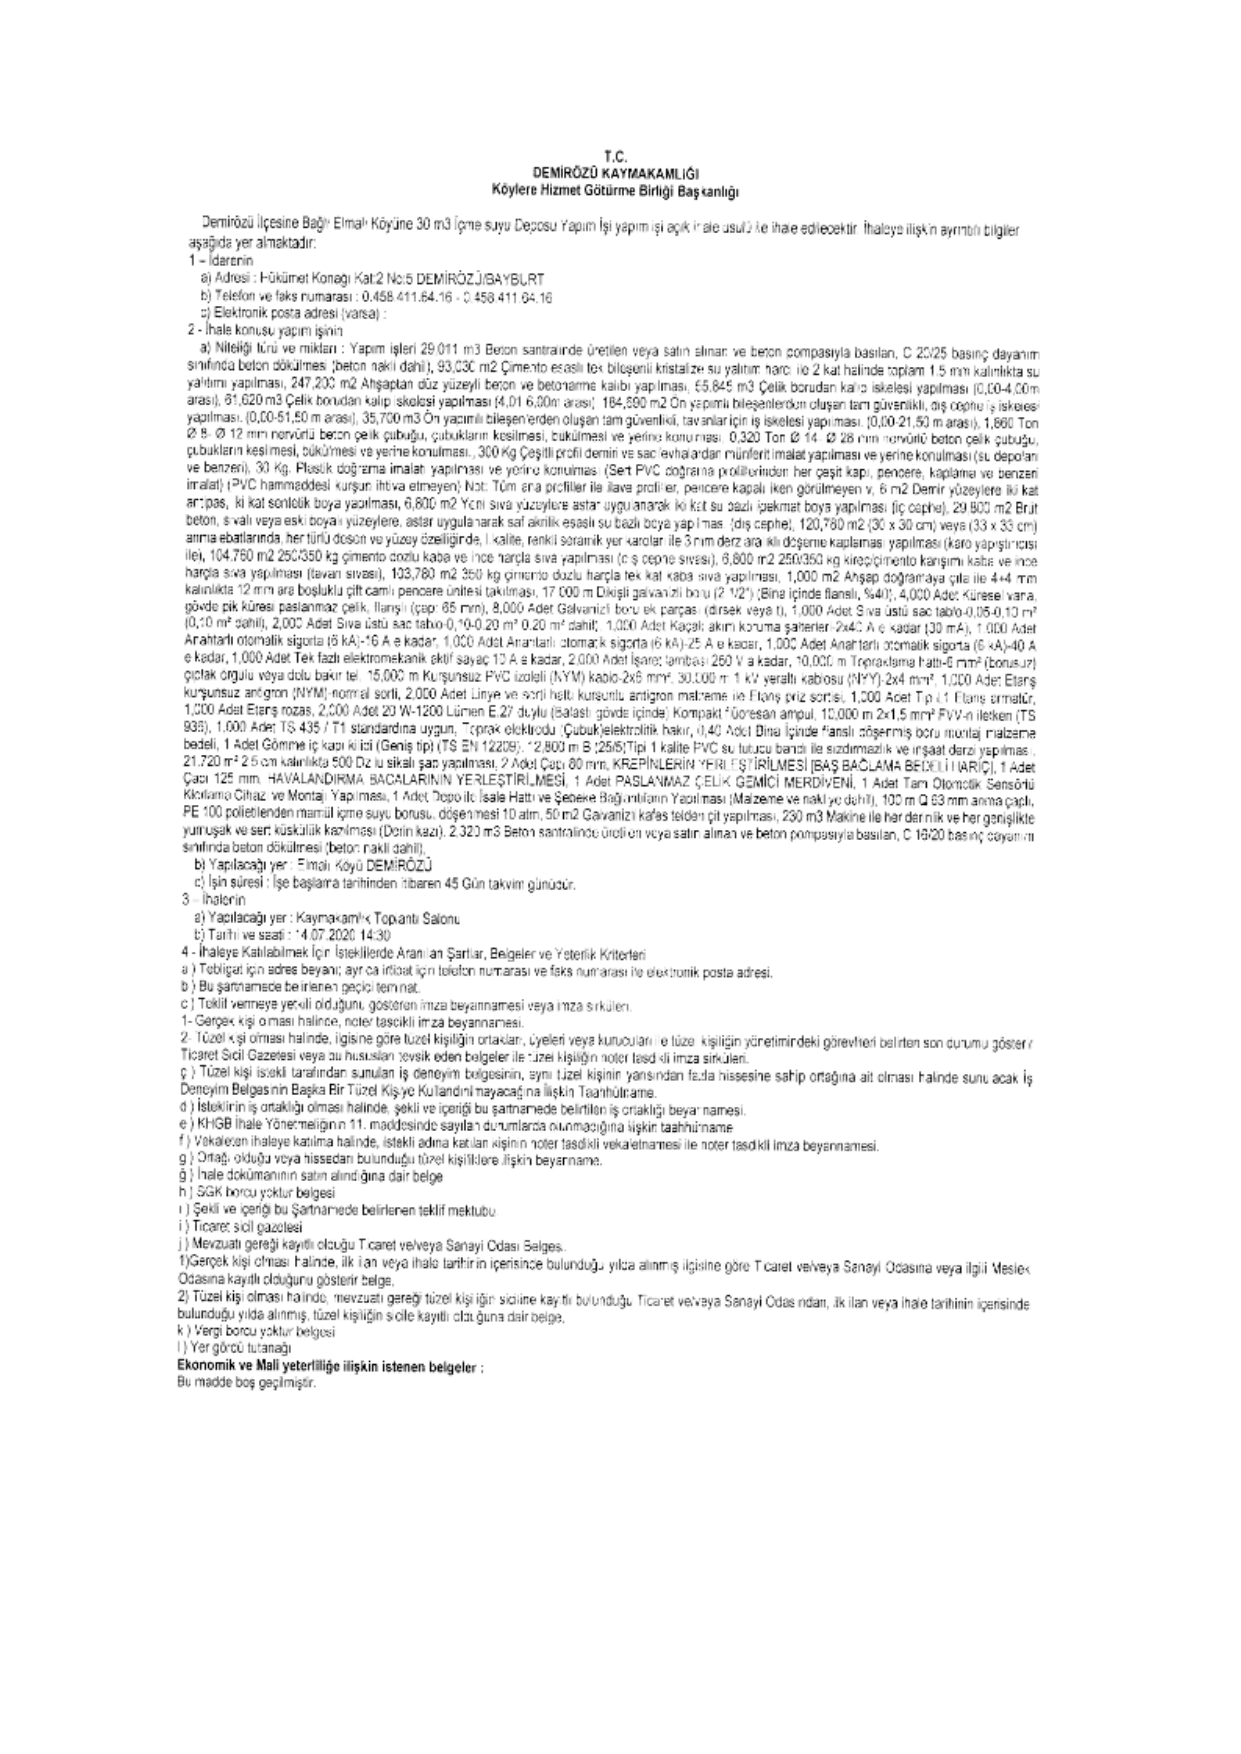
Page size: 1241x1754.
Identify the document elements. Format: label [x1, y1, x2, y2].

picture [147, 147, 1076, 1400]
